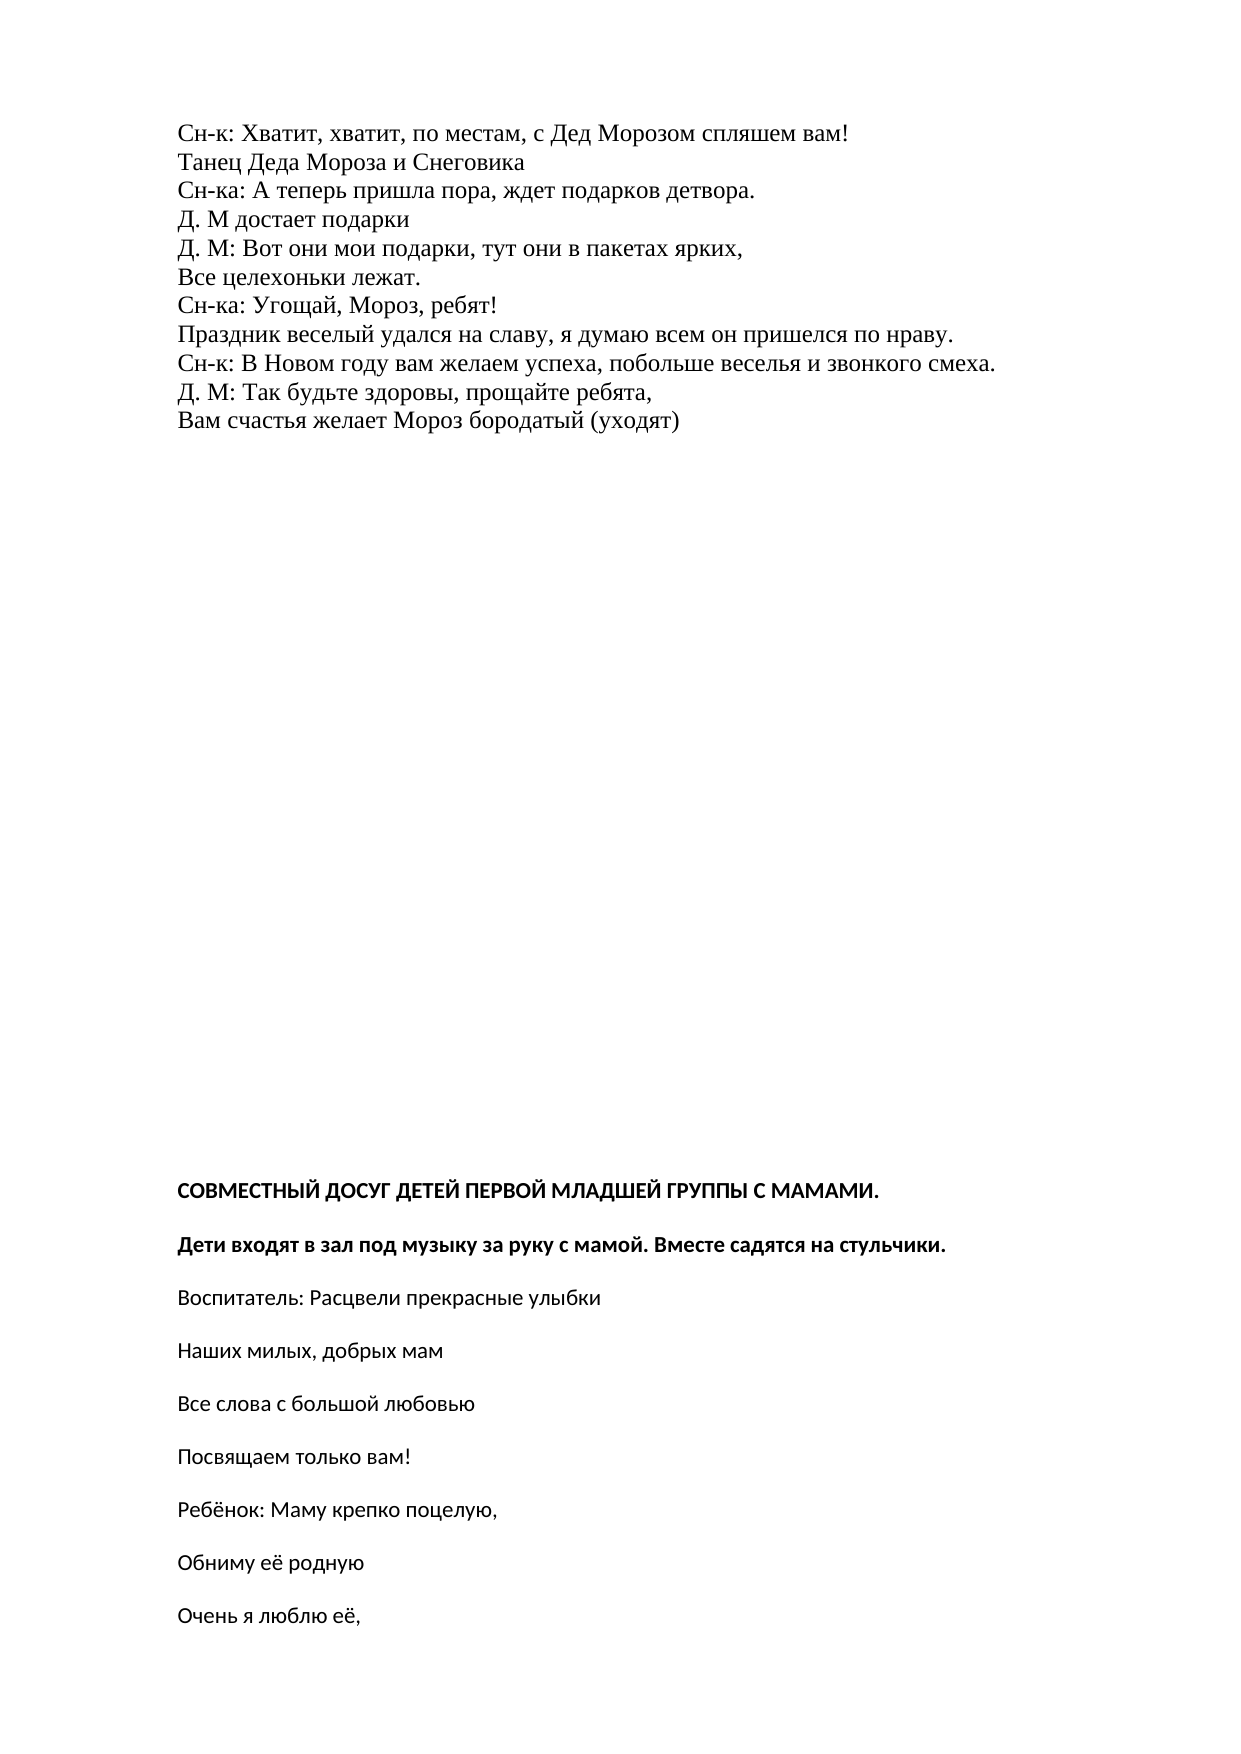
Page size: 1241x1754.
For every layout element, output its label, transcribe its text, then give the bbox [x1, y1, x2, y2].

text СОВМЕСТНЫЙ ДОСУГ ДЕТЕЙ ПЕРВОЙ МЛАДШЕЙ ГРУППЫ С МАМАМИ. [177, 1177, 1152, 1205]
text Праздник веселый удался на славу, я думаю всем он пришелся по нраву. [177, 319, 1152, 348]
text Сн-ка: А теперь пришла пора, ждет подарков детвора. [177, 176, 1152, 204]
text Сн-ка: Угощай, Мороз, ребят! [177, 291, 1152, 319]
text Посвящаем только вам! [177, 1442, 1152, 1470]
text Вам счастья желает Мороз бородатый (уходят) [177, 406, 1152, 434]
text Сн-к: Хватит, хватит, по местам, с Дед Морозом спляшем вам! [177, 118, 1152, 147]
text Все слова с большой любовью [177, 1389, 1152, 1417]
text Очень я люблю её, [177, 1601, 1152, 1629]
text Обниму её родную [177, 1548, 1152, 1576]
text Ребёнок: Маму крепко поцелую, [177, 1495, 1152, 1523]
text Наших милых, добрых мам [177, 1336, 1152, 1364]
text Д. М достает подарки [177, 204, 1152, 233]
text Все целехоньки лежат. [177, 262, 1152, 291]
text Сн-к: В Новом году вам желаем успеха, побольше веселья и звонкого смеха. [177, 348, 1152, 377]
text Д. М: Так будьте здоровы, прощайте ребята, [177, 377, 1152, 406]
text Воспитатель: Расцвели прекрасные улыбки [177, 1283, 1152, 1311]
text Д. М: Вот они мои подарки, тут они в пакетах ярких, [177, 233, 1152, 262]
text Танец Деда Мороза и Снеговика [177, 147, 1152, 176]
text Дети входят в зал под музыку за руку с мамой. Вместе садятся на стульчики. [177, 1230, 1152, 1258]
